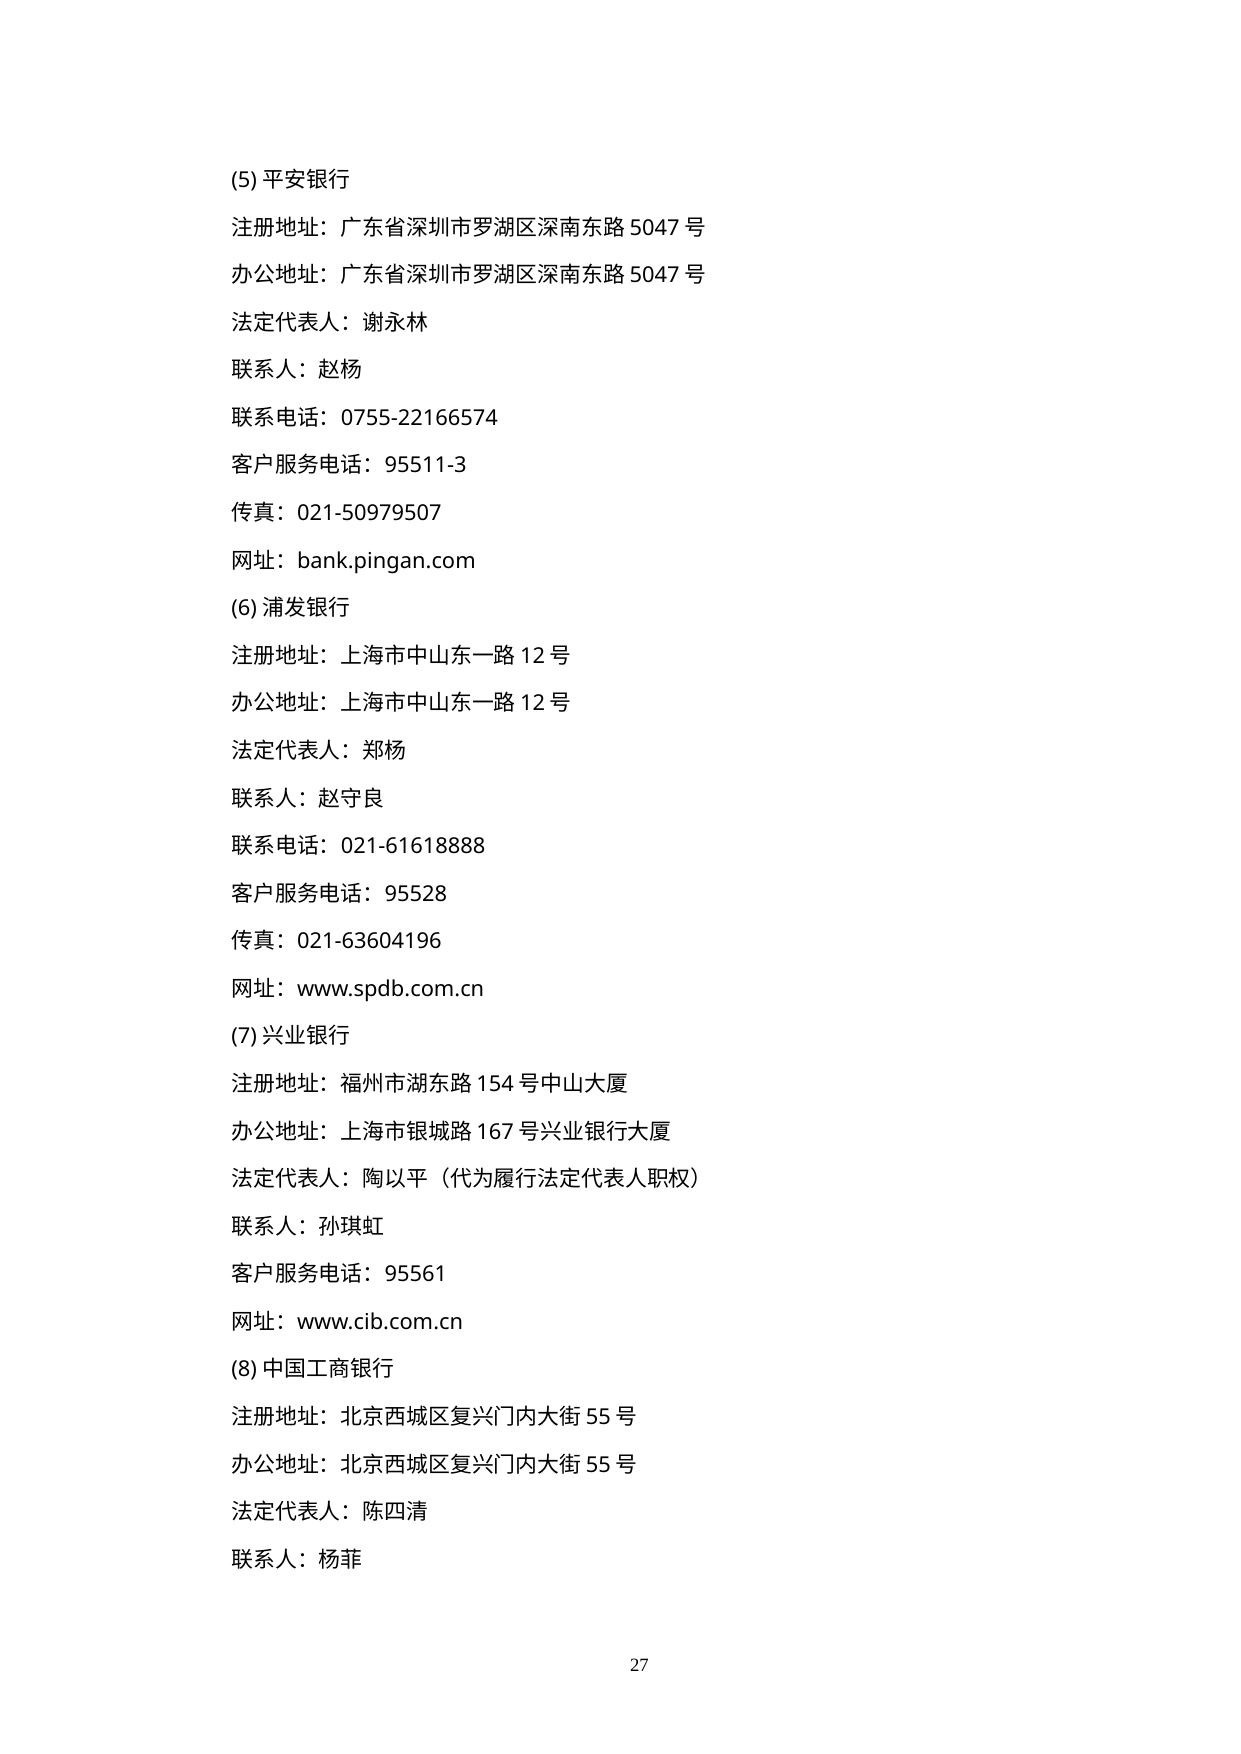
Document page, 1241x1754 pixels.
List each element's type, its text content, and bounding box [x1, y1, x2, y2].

text 客户服务电话：95511-3 [187, 447, 1053, 479]
text 注册地址：广东省深圳市罗湖区深南东路5047号 [187, 209, 1053, 241]
text 办公地址：北京西城区复兴门内大街55号 [187, 1447, 1053, 1478]
text 注册地址：上海市中山东一路12号 [187, 638, 1053, 669]
text 客户服务电话：95528 [187, 876, 1053, 907]
text 办公地址：上海市中山东一路12号 [187, 685, 1053, 717]
text (5) 平安银行 [187, 162, 1053, 194]
text 联系电话：0755-22166574 [187, 400, 1053, 432]
text 联系人：杨菲 [187, 1542, 1053, 1573]
text 传真：021-50979507 [187, 495, 1053, 527]
text 法定代表人：郑杨 [187, 733, 1053, 765]
text 注册地址：福州市湖东路154号中山大厦 [187, 1066, 1053, 1098]
text 办公地址：广东省深圳市罗湖区深南东路5047号 [187, 257, 1053, 289]
text 法定代表人：陶以平（代为履行法定代表人职权） [187, 1161, 1053, 1193]
text 传真：021-63604196 [187, 923, 1053, 955]
text 注册地址：北京西城区复兴门内大街55号 [187, 1399, 1053, 1431]
text (6) 浦发银行 [187, 590, 1053, 622]
text (7) 兴业银行 [187, 1018, 1053, 1050]
text 网址：www.cib.com.cn [187, 1304, 1053, 1336]
text 网址：www.spdb.com.cn [187, 971, 1053, 1003]
text 法定代表人：陈四清 [187, 1494, 1053, 1526]
text 联系人：赵守良 [187, 781, 1053, 812]
text 客户服务电话：95561 [187, 1256, 1053, 1288]
text 办公地址：上海市银城路167号兴业银行大厦 [187, 1114, 1053, 1145]
text 联系电话：021-61618888 [187, 828, 1053, 860]
text 网址：bank.pingan.com [187, 543, 1053, 574]
text (8) 中国工商银行 [187, 1351, 1053, 1383]
text 法定代表人：谢永林 [187, 305, 1053, 336]
text 联系人：孙琪虹 [187, 1209, 1053, 1240]
text 联系人：赵杨 [187, 352, 1053, 384]
